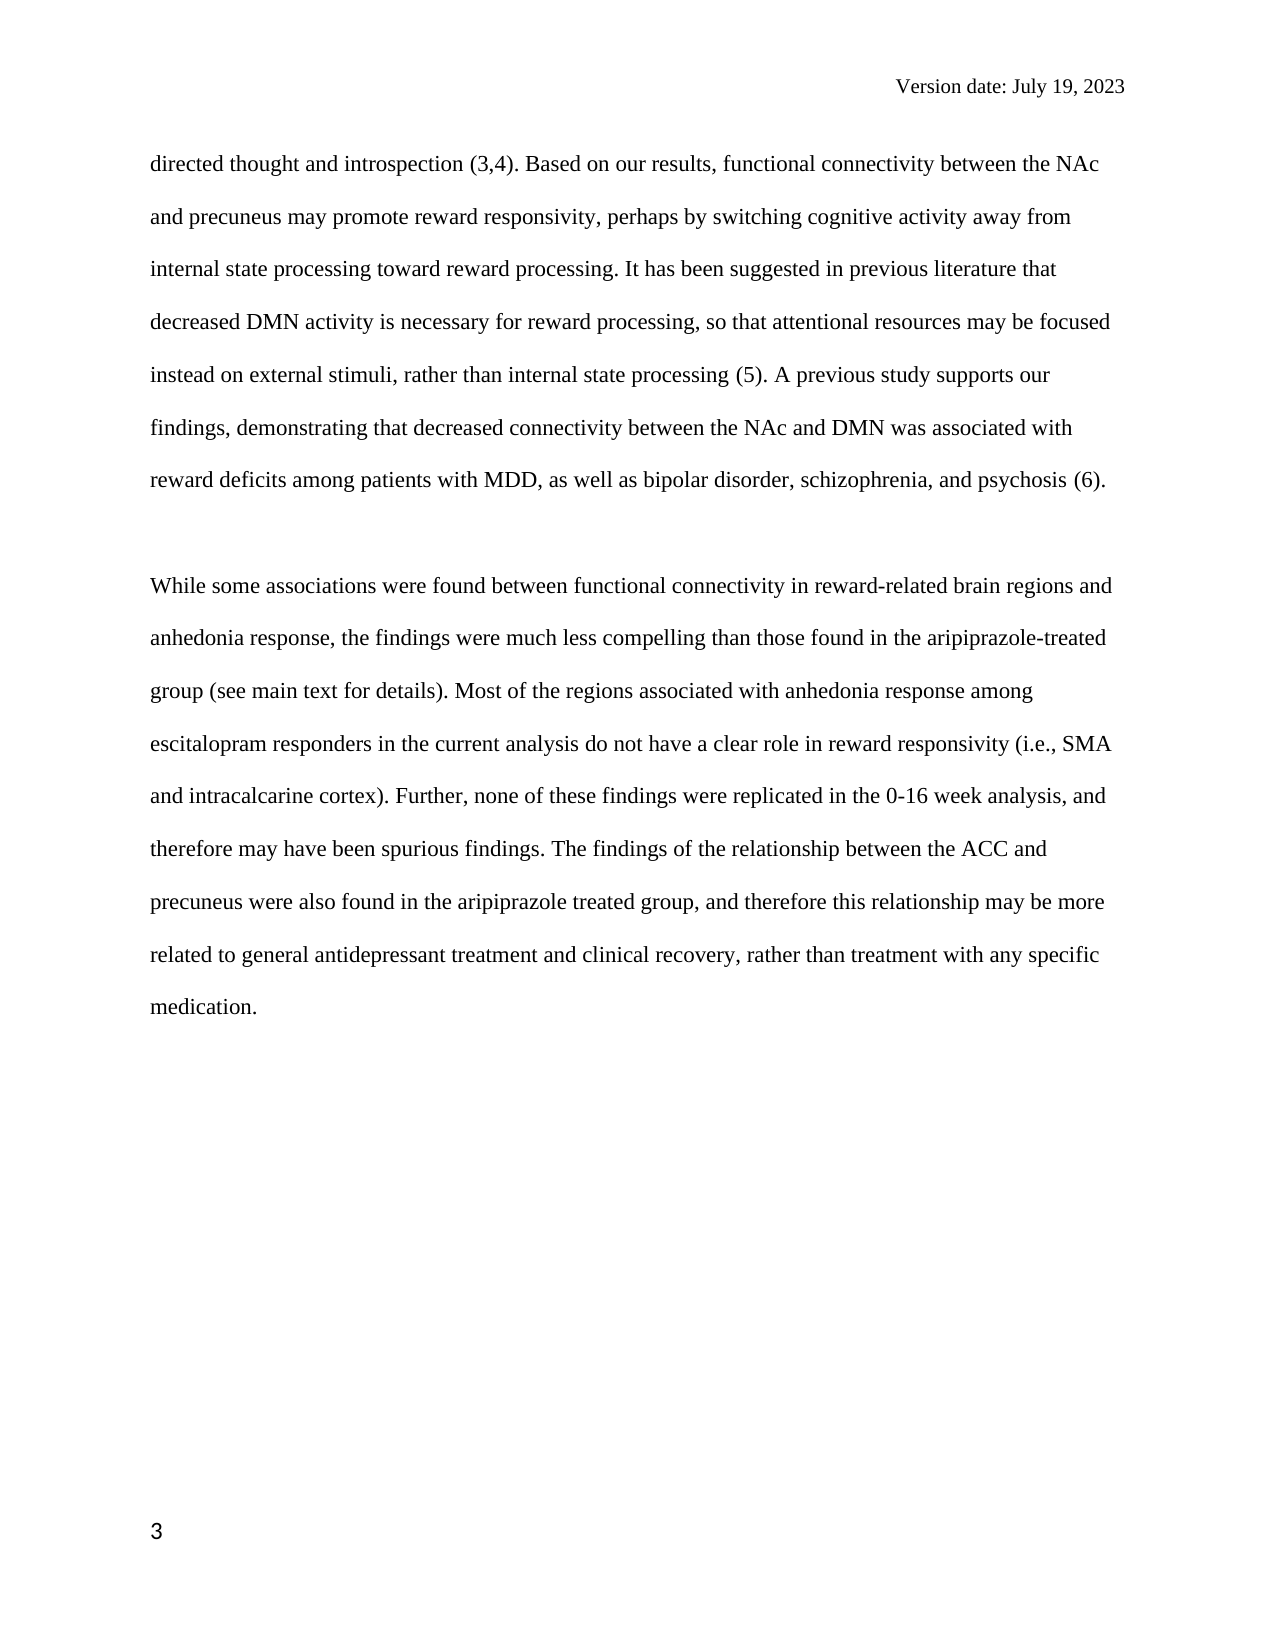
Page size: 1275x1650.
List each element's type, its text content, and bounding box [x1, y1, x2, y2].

text While some associations were found between functional connectivity in reward-related brain regions and anhedonia response, the findings were much less compelling than those found in the aripiprazole-treated group (see main text for details). Most of the regions associated with anhedonia response among escitalopram responders in the current analysis do not have a clear role in reward responsivity (i.e., SMA and intracalcarine cortex). Further, none of these findings were replicated in the 0-16 week analysis, and therefore may have been spurious findings. The findings of the relationship between the ACC and precuneus were also found in the aripiprazole treated group, and therefore this relationship may be more related to general antidepressant treatment and clinical recovery, rather than treatment with any specific medication. [150, 572, 1125, 1020]
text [150, 150, 1125, 493]
